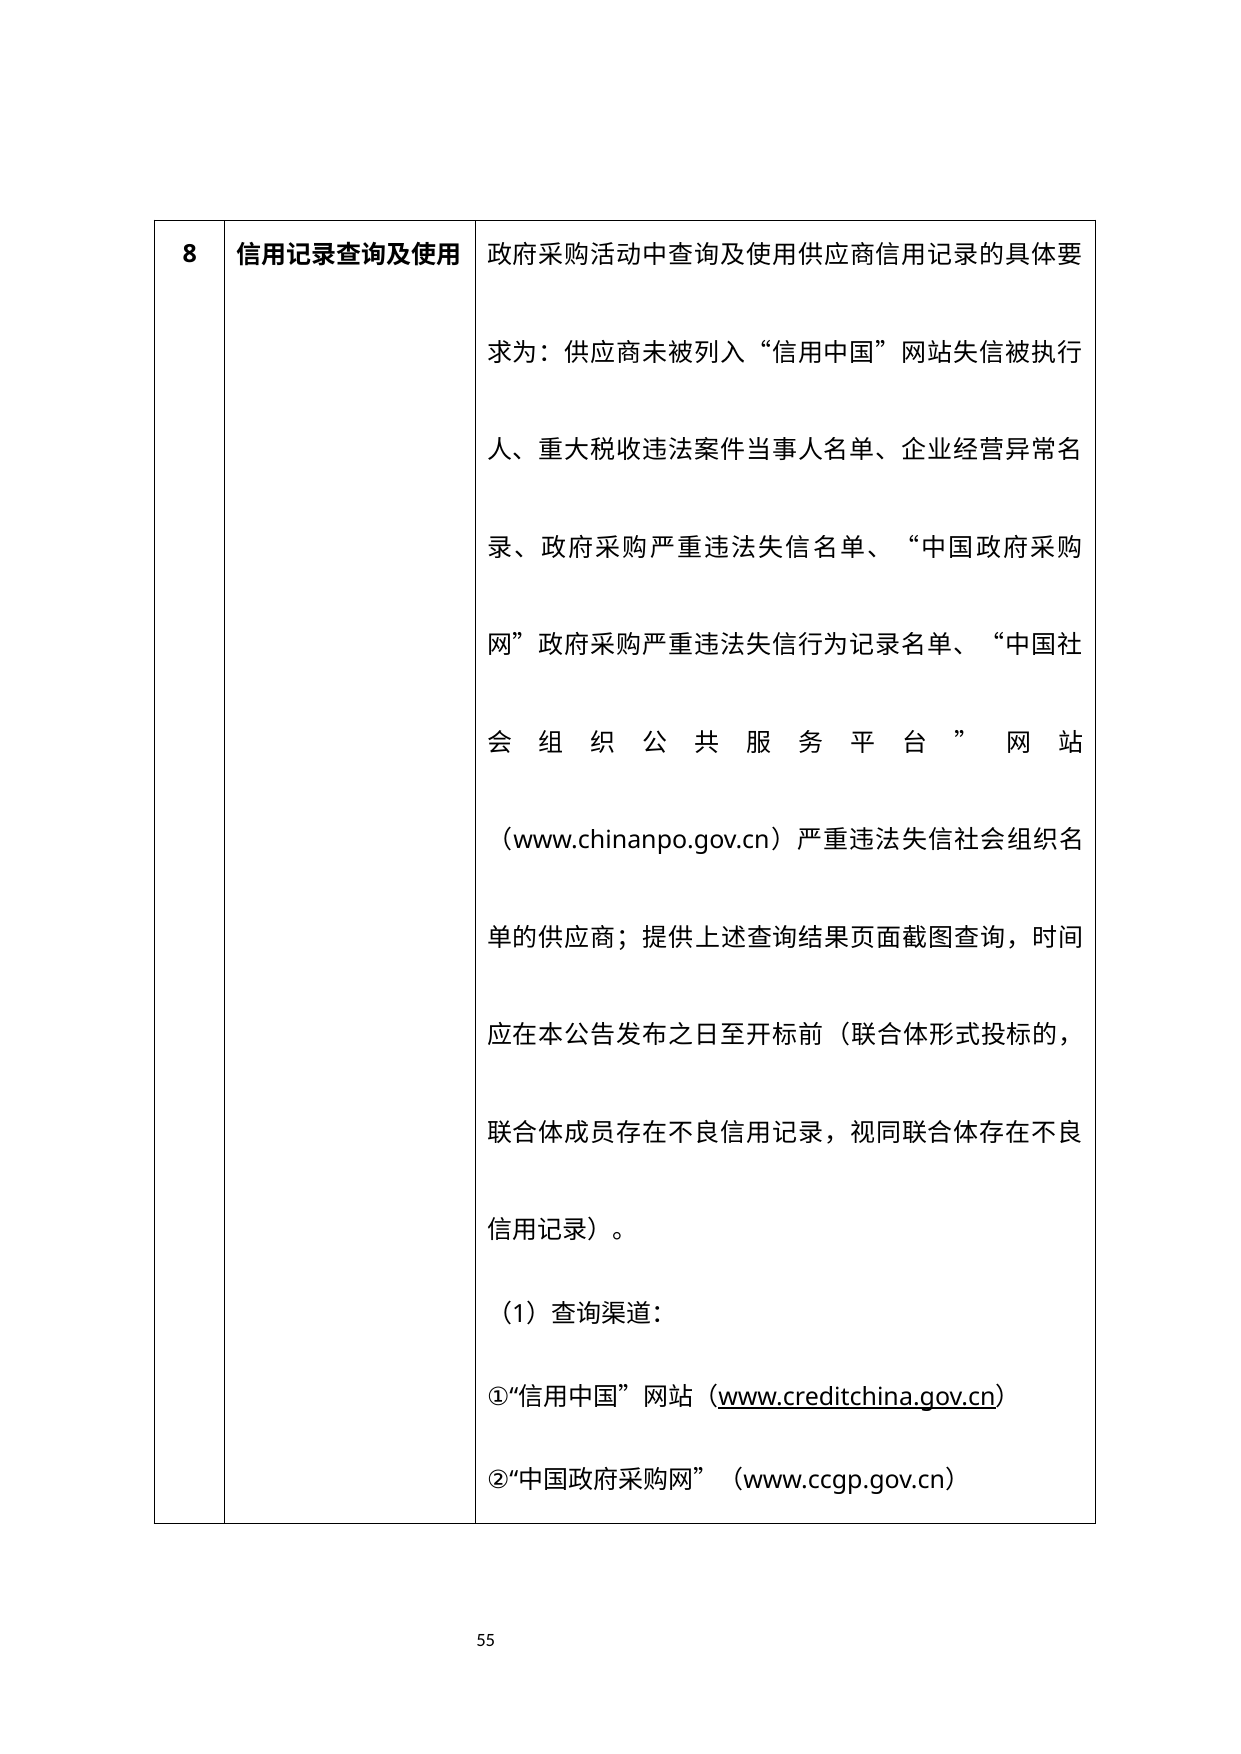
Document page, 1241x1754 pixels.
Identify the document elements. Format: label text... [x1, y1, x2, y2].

table_cell 信用记录查询及使用 [225, 221, 475, 1522]
table_cell 8 [155, 221, 224, 1522]
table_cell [476, 221, 1095, 1522]
